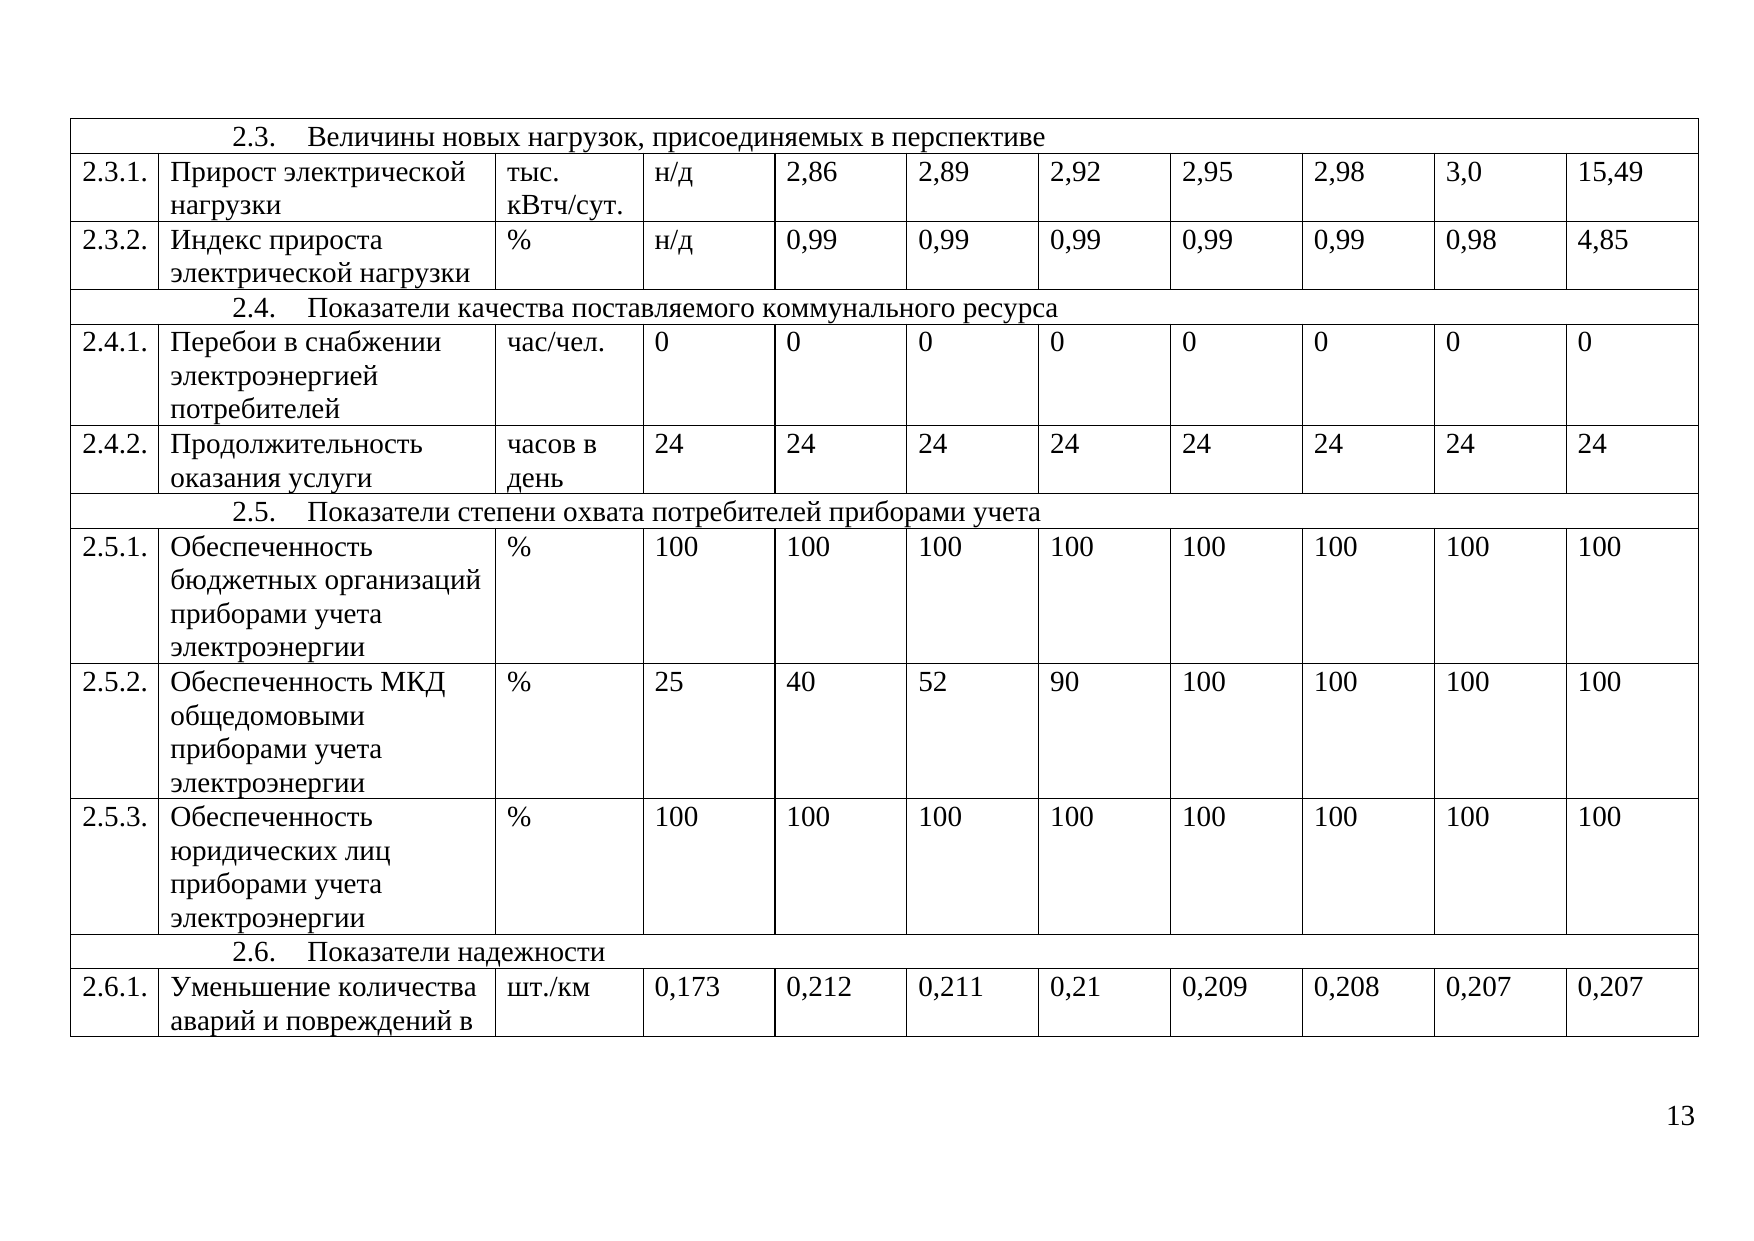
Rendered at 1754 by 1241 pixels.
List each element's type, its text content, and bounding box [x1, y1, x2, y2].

table_cell 100 [1435, 529, 1566, 663]
table_cell Перебои в снабжении электроэнергией потребителей [159, 325, 495, 425]
table_cell 100 [1303, 799, 1434, 933]
table_cell 2.5.2. [71, 664, 158, 798]
table_cell 100 [1303, 664, 1434, 798]
table_cell 2.4.2. [71, 426, 158, 493]
table_cell 100 [1567, 529, 1698, 663]
table_cell 0,208 [1303, 969, 1434, 1036]
table_cell 100 [907, 799, 1038, 933]
table_cell 2,92 [1039, 154, 1170, 221]
table_cell 100 [1435, 664, 1566, 798]
table_cell 0 [907, 325, 1038, 425]
table_cell % [496, 664, 643, 798]
table_cell 24 [1171, 426, 1302, 493]
table_cell 24 [1567, 426, 1698, 493]
table_cell 15,49 [1567, 154, 1698, 221]
table_cell Продолжительность оказания услуги [159, 426, 495, 493]
table_cell часов в день [496, 426, 643, 493]
table_cell 0,99 [1171, 222, 1302, 289]
table_cell Индекс прироста электрической нагрузки [159, 222, 495, 289]
table_cell 0,98 [1435, 222, 1566, 289]
table_cell 2.3.1. [71, 154, 158, 221]
table_cell 0 [776, 325, 906, 425]
table_cell 24 [644, 426, 774, 493]
table_cell 0,211 [907, 969, 1038, 1036]
table_cell 100 [1171, 664, 1302, 798]
table_cell 2.4.1. [71, 325, 158, 425]
table_cell 0,99 [776, 222, 906, 289]
table_cell 2,95 [1171, 154, 1302, 221]
table_cell 100 [1171, 799, 1302, 933]
table_cell 0,207 [1435, 969, 1566, 1036]
table_cell 0,99 [907, 222, 1038, 289]
table_cell 0 [1567, 325, 1698, 425]
table_cell 100 [1303, 529, 1434, 663]
table_cell 0,173 [644, 969, 774, 1036]
table_cell 2.5.1. [71, 529, 158, 663]
table_cell н/д [644, 154, 774, 221]
table_cell 24 [907, 426, 1038, 493]
table_cell Показатели степени охвата потребителей приборами учета [71, 494, 1698, 528]
table_cell 100 [907, 529, 1038, 663]
table_cell н/д [644, 222, 774, 289]
table_cell Прирост электрической нагрузки [159, 154, 495, 221]
table_cell % [496, 529, 643, 663]
table_cell 52 [907, 664, 1038, 798]
table_cell 100 [776, 529, 906, 663]
table_cell 3,0 [1435, 154, 1566, 221]
table_cell 0,212 [776, 969, 906, 1036]
table_cell Показатели надежности [71, 935, 1698, 968]
table_cell 0 [1039, 325, 1170, 425]
table_cell Обеспеченность юридических лиц приборами учета электроэнергии [159, 799, 495, 933]
table_cell 100 [776, 799, 906, 933]
table_cell 0 [644, 325, 774, 425]
table_cell 100 [1039, 529, 1170, 663]
table_cell 100 [644, 799, 774, 933]
table_cell 100 [1567, 799, 1698, 933]
table_cell 100 [1171, 529, 1302, 663]
table_cell 24 [1039, 426, 1170, 493]
table_cell 24 [1303, 426, 1434, 493]
table_cell 4,85 [1567, 222, 1698, 289]
table_cell Обеспеченность МКД общедомовыми приборами учета электроэнергии [159, 664, 495, 798]
table_cell 24 [1435, 426, 1566, 493]
table_cell 40 [776, 664, 906, 798]
table_cell тыс. кВтч/сут. [496, 154, 643, 221]
table_cell 0 [1171, 325, 1302, 425]
table_cell 2,89 [907, 154, 1038, 221]
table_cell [159, 969, 495, 1036]
table_cell 100 [1435, 799, 1566, 933]
table_cell 0,207 [1567, 969, 1698, 1036]
table_cell 24 [776, 426, 906, 493]
table_cell 2,86 [776, 154, 906, 221]
table_cell 0,99 [1303, 222, 1434, 289]
table_cell 100 [1567, 664, 1698, 798]
table_cell шт./км [496, 969, 643, 1036]
table_cell 25 [644, 664, 774, 798]
table_cell 0 [1435, 325, 1566, 425]
table_cell 2.6.1. [71, 969, 158, 1036]
table_cell 100 [1039, 799, 1170, 933]
table_cell 2.3.2. [71, 222, 158, 289]
table_cell 0,209 [1171, 969, 1302, 1036]
table_cell 0,99 [1039, 222, 1170, 289]
table_cell Показатели качества поставляемого коммунального ресурса [71, 290, 1698, 323]
table_cell % [496, 799, 643, 933]
table_cell 100 [644, 529, 774, 663]
table_cell час/чел. [496, 325, 643, 425]
table_cell Обеспеченность бюджетных организаций приборами учета электроэнергии [159, 529, 495, 663]
table_cell 2,98 [1303, 154, 1434, 221]
table_cell % [496, 222, 643, 289]
table_cell 2.5.3. [71, 799, 158, 933]
table_cell 90 [1039, 664, 1170, 798]
table_cell 0 [1303, 325, 1434, 425]
table_cell 0,21 [1039, 969, 1170, 1036]
table_cell Величины новых нагрузок, присоединяемых в перспективе [71, 119, 1698, 153]
